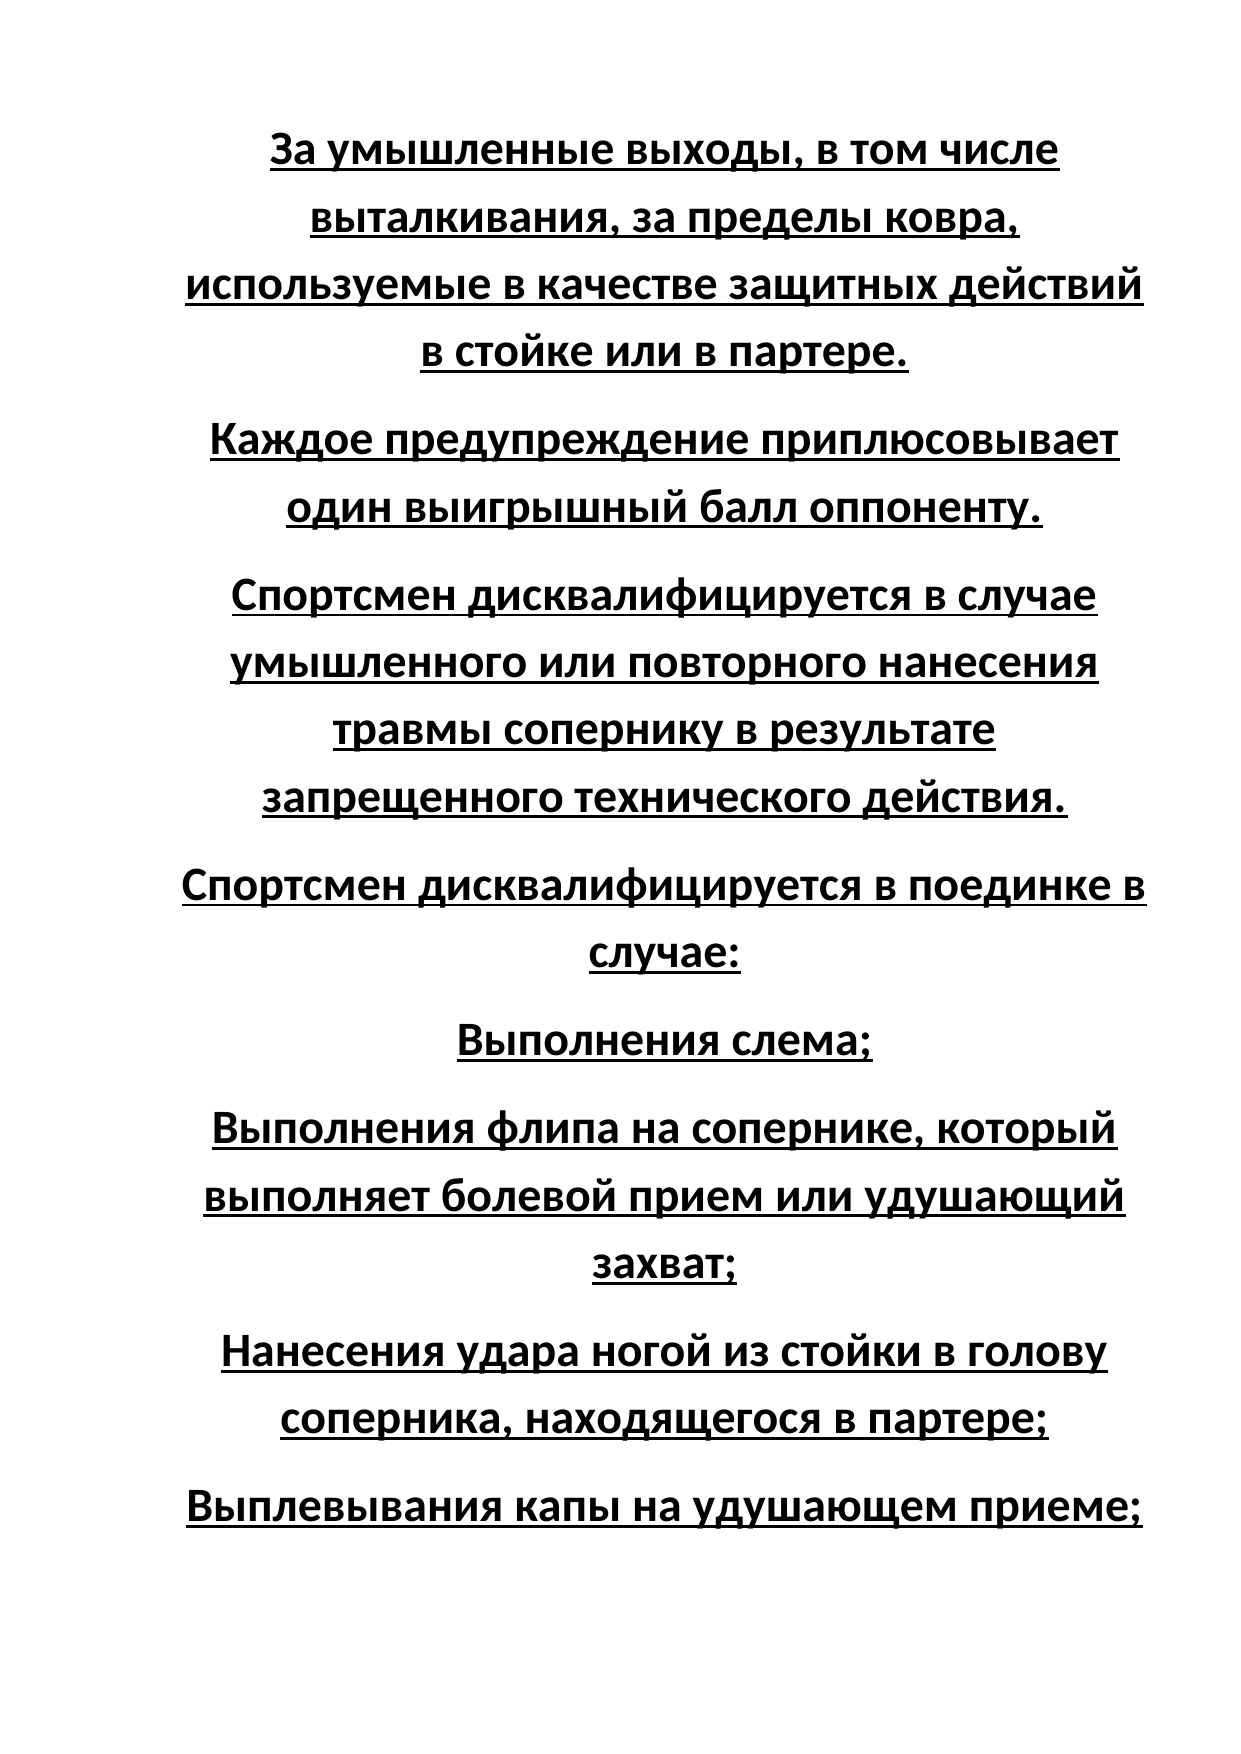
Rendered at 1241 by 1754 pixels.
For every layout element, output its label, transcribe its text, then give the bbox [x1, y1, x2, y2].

text Выплевывания капы на удушающем приеме; [177, 1475, 1152, 1534]
text Каждое предупреждение приплюсовывает один выигрышный балл оппоненту. [177, 408, 1152, 534]
text Выполнения флипа на сопернике, который выполняет болевой прием или удушающий захват; [177, 1097, 1152, 1290]
text Нанесения удара ногой из стойки в голову соперника, находящегося в партере; [177, 1320, 1152, 1446]
text Спортсмен дисквалифицируется в случае умышленного или повторного нанесения травмы сопернику в результате запрещенного технического действия. [177, 563, 1152, 824]
text Выполнения слема; [177, 1009, 1152, 1067]
text Спортсмен дисквалифицируется в поединке в случае: [177, 853, 1152, 979]
text За умышленные выходы, в том числе выталкивания, за пределы ковра, используемые в качестве защитных действий в стойке или в партере. [177, 118, 1152, 378]
